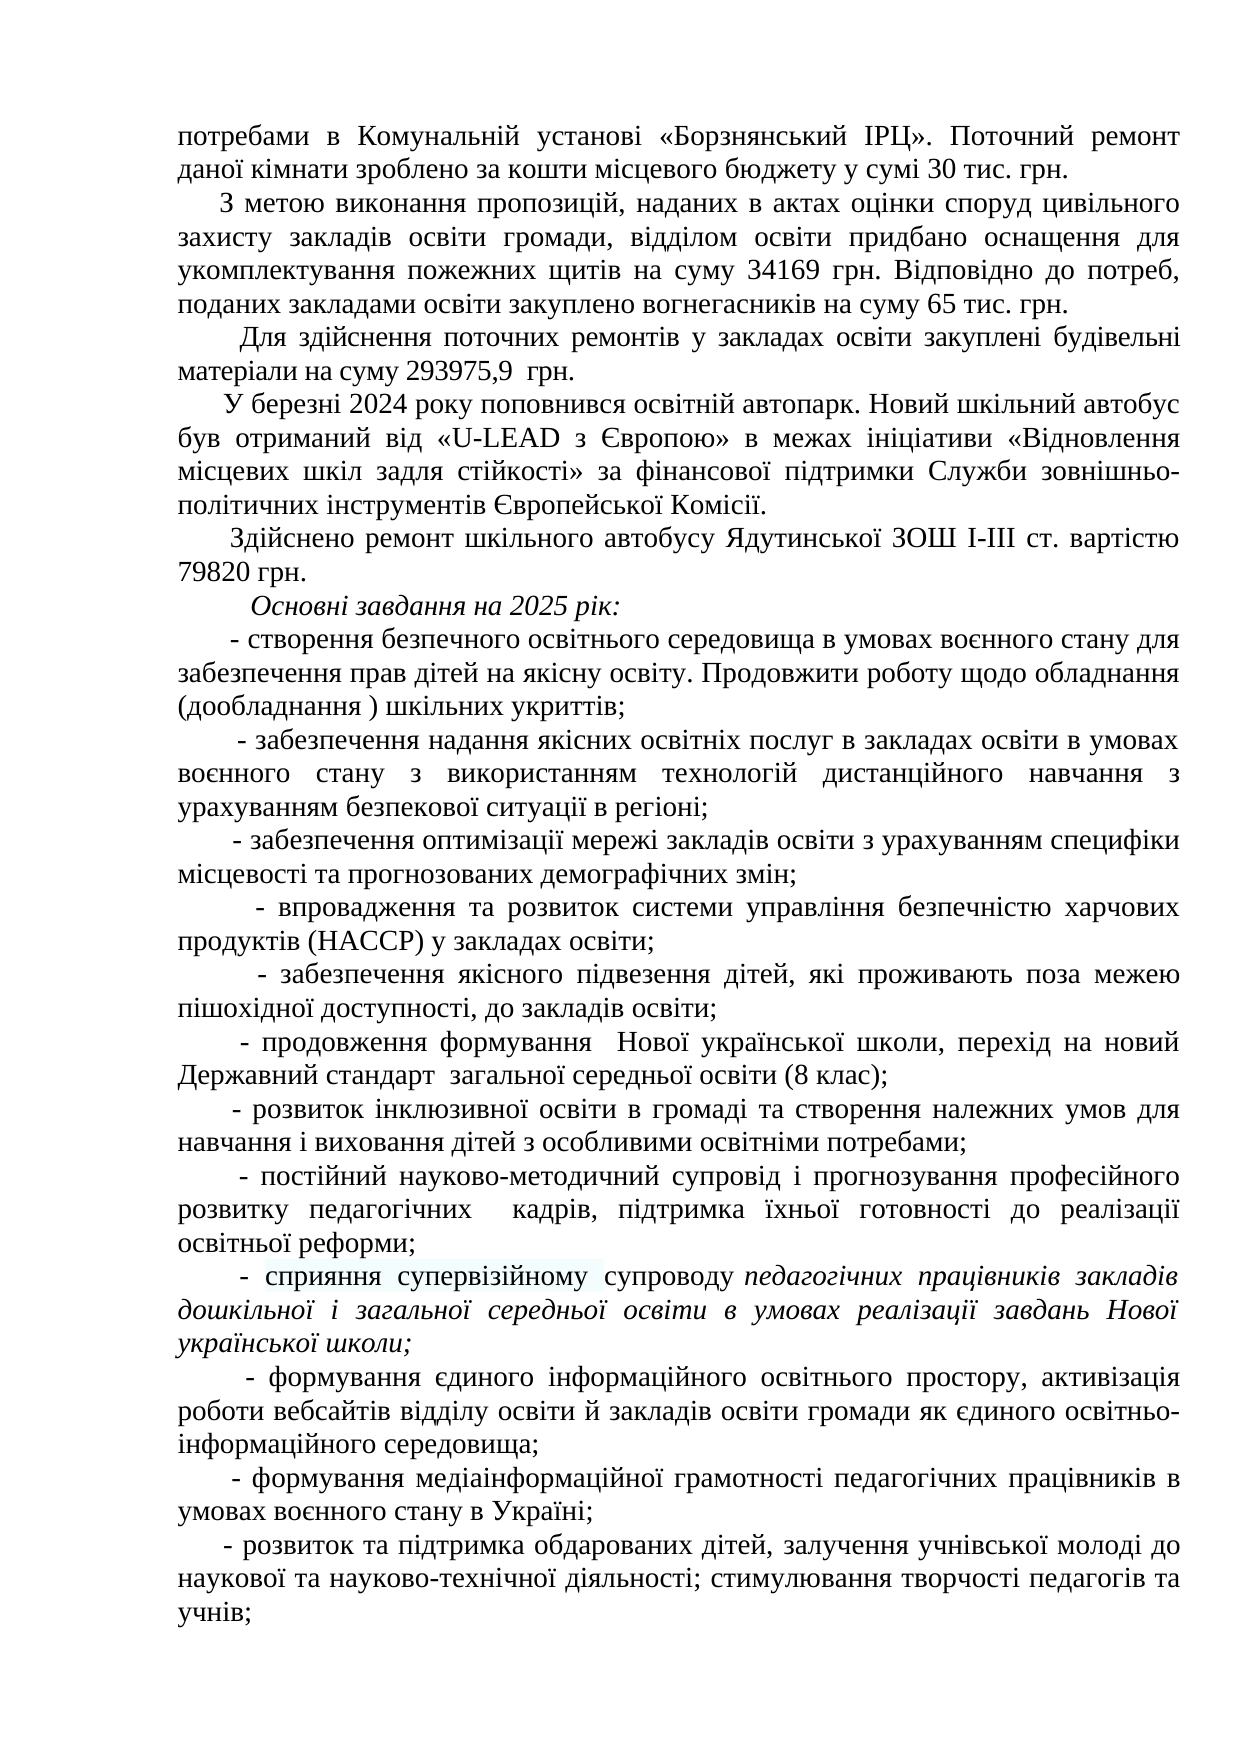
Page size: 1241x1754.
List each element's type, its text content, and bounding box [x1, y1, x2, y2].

text - формування єдиного інформаційного освітнього простору, активізація роботи вебсайтів відділу освіти й закладів освіти громади як єдиного освітньо-інформаційного середовища; [177, 1359, 1181, 1460]
text Для здійснення поточних ремонтів у закладах освіти закуплені будівельні матеріали на суму 293975,9 грн. [177, 319, 1181, 386]
text - розвиток та підтримка обдарованих дітей, залучення учнівської молоді до наукової та науково-технічної діяльності; стимулювання творчості педагогів та учнів; [177, 1527, 1181, 1627]
text - забезпечення оптимізації мережі закладів освіти з урахуванням специфіки місцевості та прогнозованих демографічних змін; [177, 822, 1181, 889]
text - продовження формування Нової української школи, перехід на новий Державний стандарт загальної середньої освіти (8 клас); [177, 1024, 1181, 1091]
text - постійний науково-методичний супровід і прогнозування професійного розвитку педагогічних кадрів, підтримка їхньої готовності до реалізації освітньої реформи; [177, 1158, 1181, 1258]
text Здійснено ремонт шкільного автобусу Ядутинської ЗОШ І-ІІІ ст. вартістю 79820 грн. [177, 521, 1181, 588]
text З метою виконання пропозицій, наданих в актах оцінки споруд цивільного захисту закладів освіти громади, відділом освіти придбано оснащення для укомплектування пожежних щитів на суму 34169 грн. Відповідно до потреб, поданих закладами освіти закуплено вогнегасників на суму 65 тис. грн. [177, 185, 1181, 319]
text - розвиток інклюзивної освіти в громаді та створення належних умов для навчання і виховання дітей з особливими освітніми потребами; [177, 1091, 1181, 1158]
text - створення безпечного освітнього середовища в умовах воєнного стану для забезпечення прав дітей на якісну освіту. Продовжити роботу щодо обладнання (дообладнання ) шкільних укриттів; [177, 621, 1181, 722]
text - формування медіаінформаційної грамотності педагогічних працівників в умовах воєнного стану в Україні; [177, 1460, 1181, 1527]
text Основні завдання на 2025 рік: [177, 588, 1181, 621]
text - впровадження та розвиток системи управління безпечністю харчових продуктів (НАССР) у закладах освіти; [177, 889, 1181, 957]
text - забезпечення якісного підвезення дітей, які проживають поза межею пішохідної доступності, до закладів освіти; [177, 957, 1181, 1024]
text - забезпечення надання якісних освітніх послуг в закладах освіти в умовах воєнного стану з використанням технологій дистанційного навчання з урахуванням безпекової ситуації в регіоні; [177, 722, 1181, 822]
text У березні 2024 року поповнився освітній автопарк. Новий шкільний автобус був отриманий від «U-LEAD з Європою» в межах ініціативи «Відновлення місцевих шкіл задля стійкості» за фінансової підтримки Служби зовнішньо-політичних інструментів Європейської Комісії. [177, 386, 1181, 521]
text - сприяння супервізійному супроводу педагогічних працівників закладів дошкільної і загальної середньої освіти в умовах реалізації завдань Нової української школи; [177, 1258, 1181, 1359]
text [177, 118, 1181, 185]
